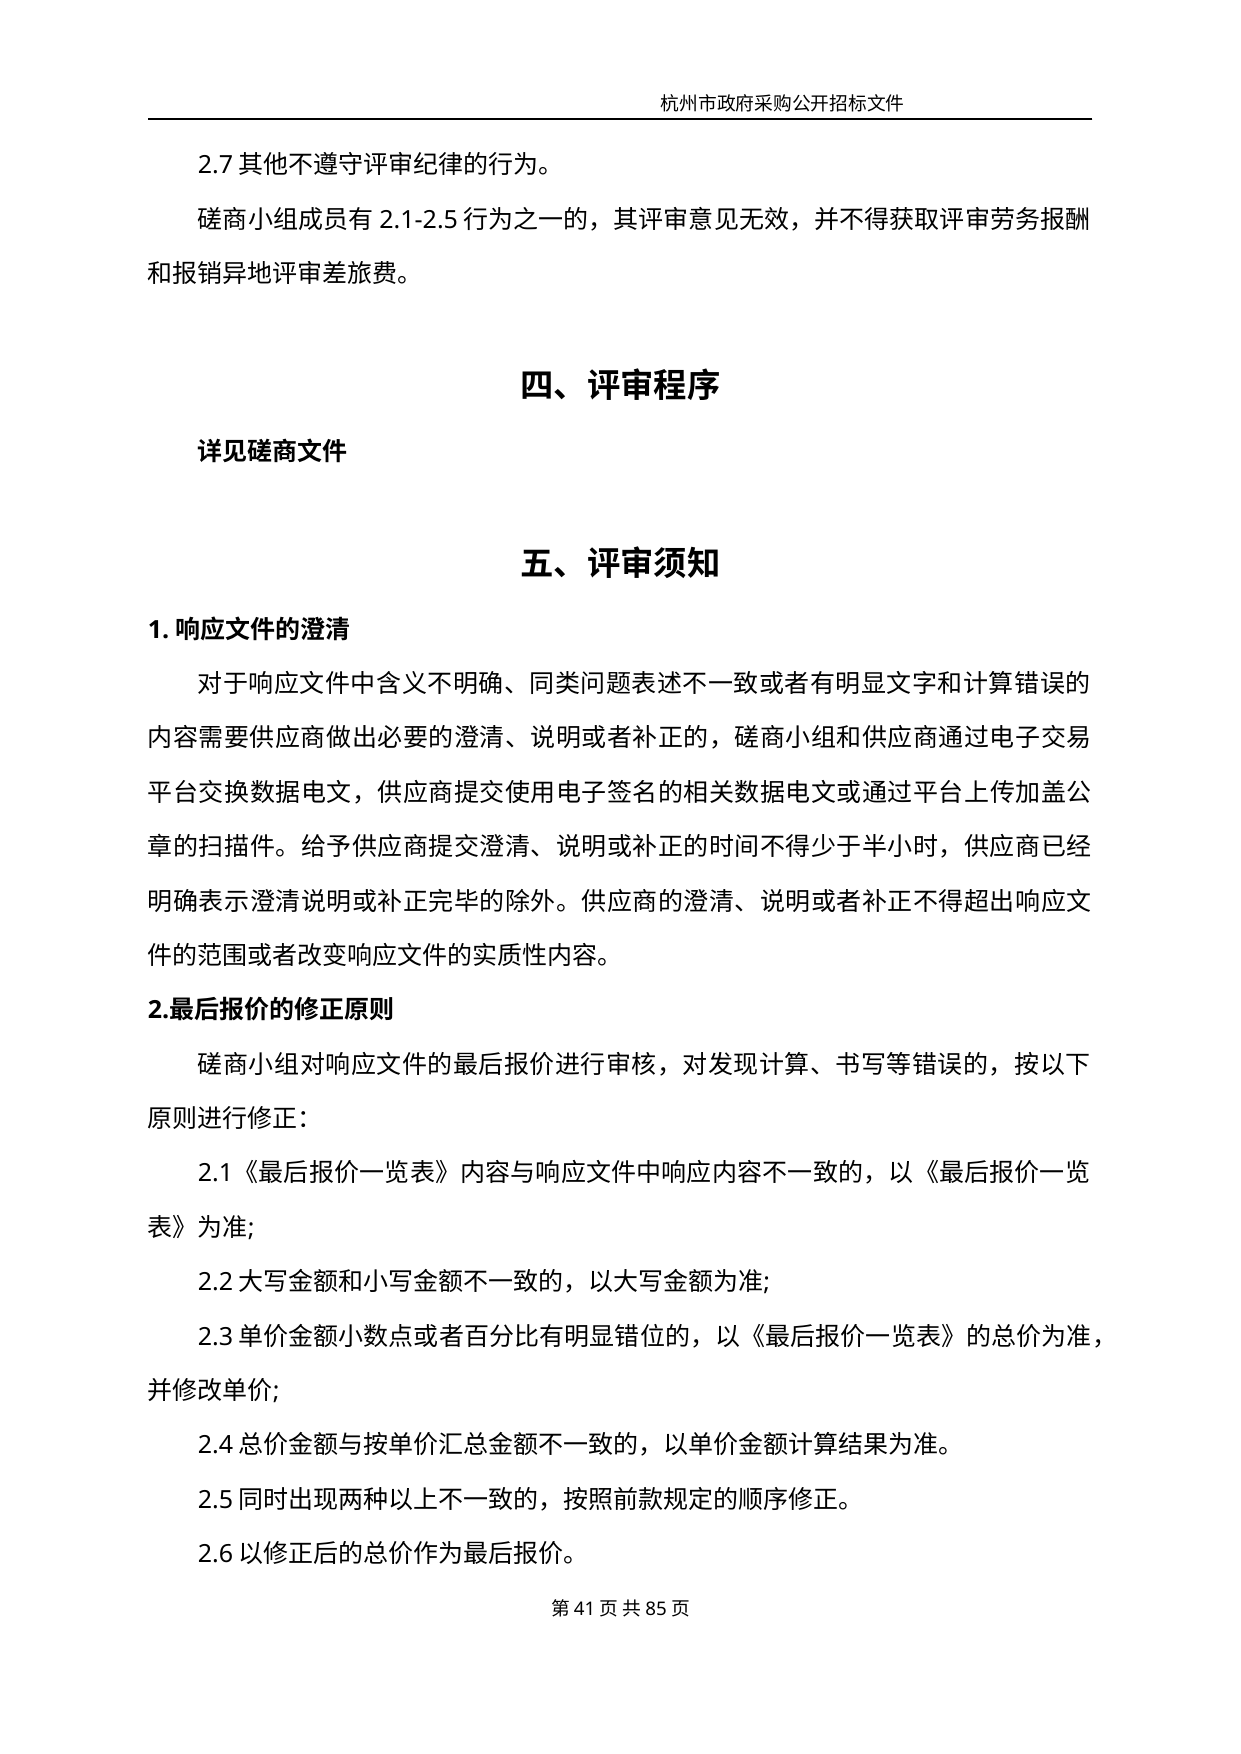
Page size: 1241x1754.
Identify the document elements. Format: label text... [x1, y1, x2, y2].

text 五、评审须知 [148, 537, 1092, 585]
text 磋商小组成员有2.1-2.5行为之一的，其评审意见无效，并不得获取评审劳务报酬和报销异地评审差旅费。 [148, 199, 1092, 290]
text 详见磋商文件 [148, 431, 1092, 468]
text 2.7其他不遵守评审纪律的行为。 [148, 145, 1092, 181]
text 1. 响应文件的澄清 [148, 609, 1092, 645]
text 磋商小组对响应文件的最后报价进行审核，对发现计算、书写等错误的，按以下原则进行修正： [148, 1044, 1092, 1135]
text 2.2大写金额和小写金额不一致的，以大写金额为准; [148, 1262, 1092, 1298]
text 2.5同时出现两种以上不一致的，按照前款规定的顺序修正。 [148, 1479, 1092, 1515]
text 2.最后报价的修正原则 [148, 990, 1092, 1026]
text 2.1《最后报价一览表》内容与响应文件中响应内容不一致的，以《最后报价一览表》为准; [148, 1153, 1092, 1243]
text 2.6以修正后的总价作为最后报价。 [148, 1533, 1092, 1570]
text 对于响应文件中含义不明确、同类问题表述不一致或者有明显文字和计算错误的内容需要供应商做出必要的澄清、说明或者补正的，磋商小组和供应商通过电子交易平台交换数据电文，供应商提交使用电子签名的相关数据电文或通过平台上传加盖公章的扫描件。给予供应商提交澄清、说明或补正的时间不得少于半小时，供应商已经明确表示澄清说明或补正完毕的除外。供应商的澄清、说明或者补正不得超出响应文件的范围或者改变响应文件的实质性内容。 [148, 663, 1092, 972]
text 四、评审程序 [148, 359, 1092, 407]
text 2.4总价金额与按单价汇总金额不一致的，以单价金额计算结果为准。 [148, 1425, 1092, 1461]
text 2.3单价金额小数点或者百分比有明显错位的，以《最后报价一览表》的总价为准，并修改单价; [148, 1316, 1092, 1407]
